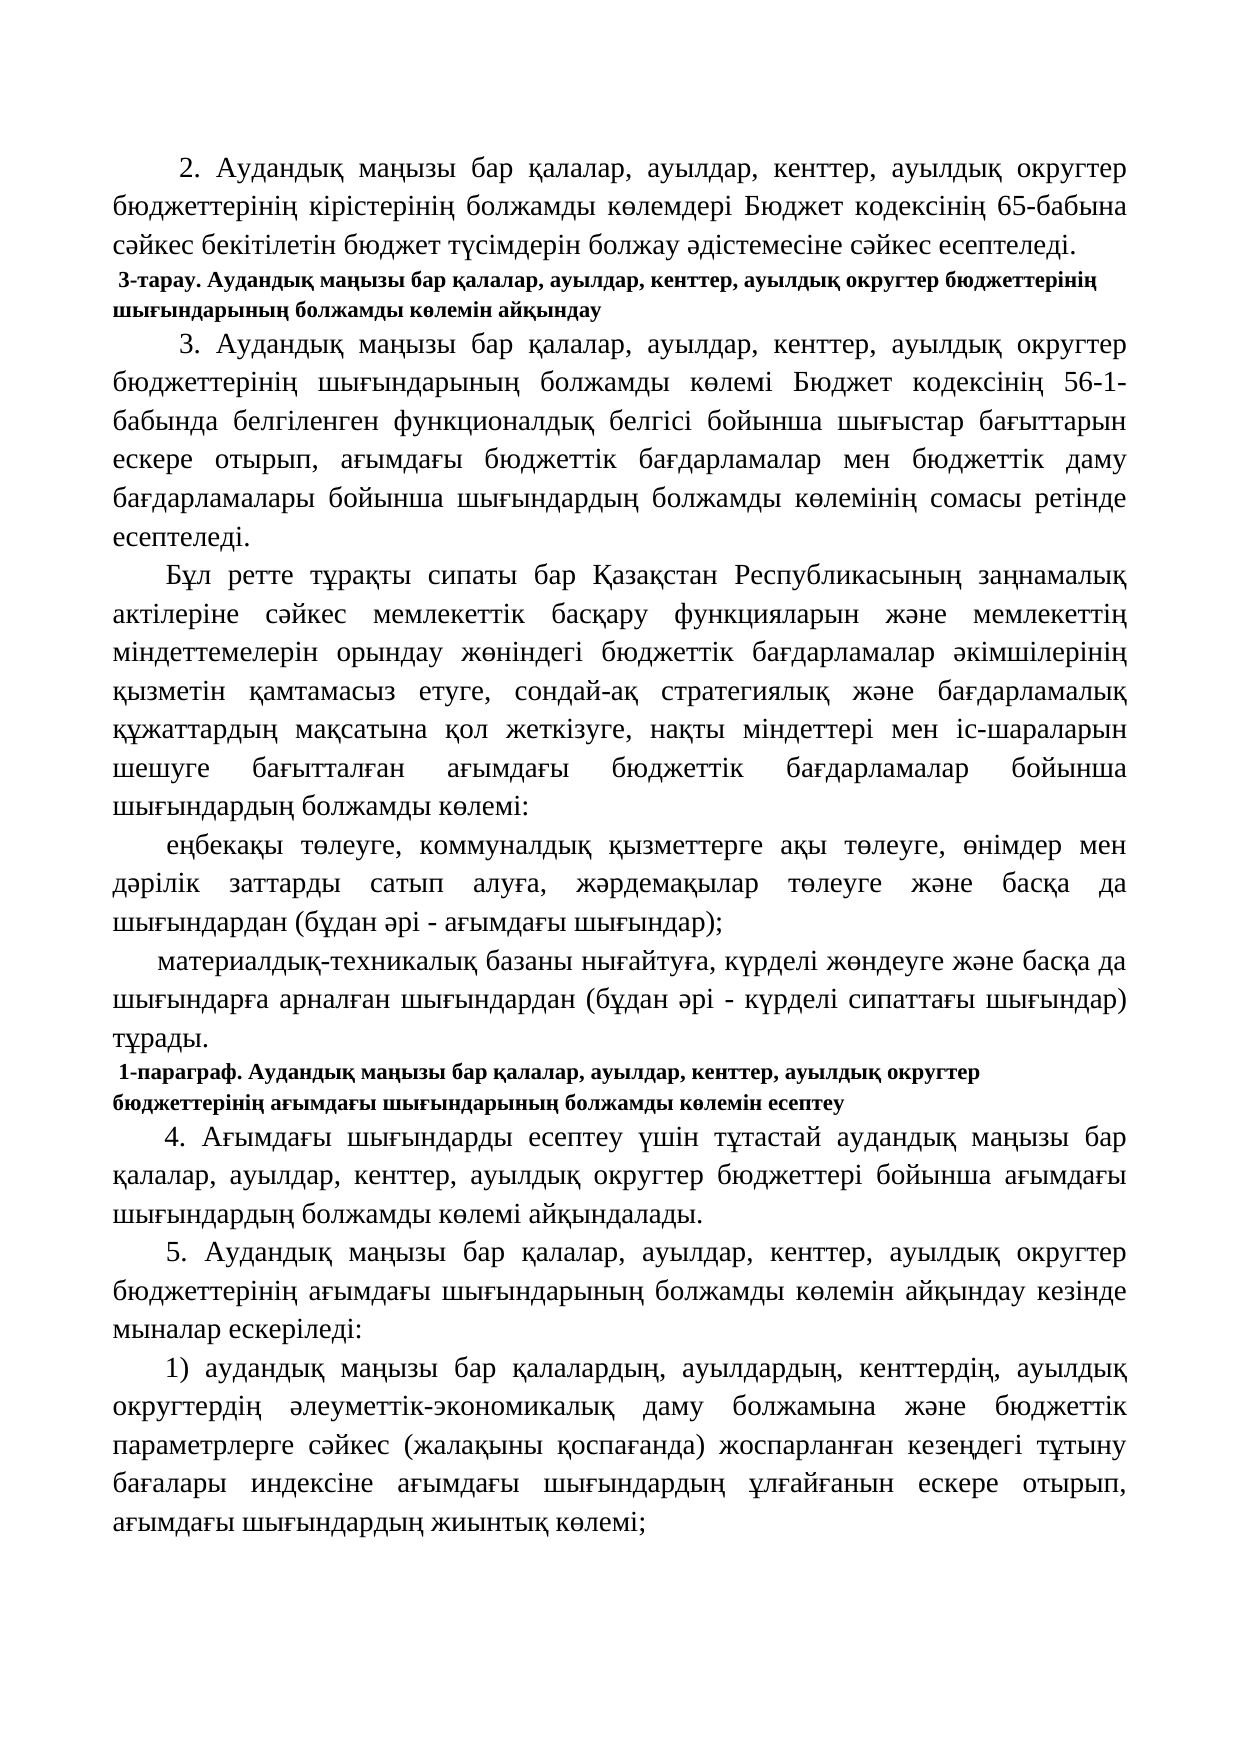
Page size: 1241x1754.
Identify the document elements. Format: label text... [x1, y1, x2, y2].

text материалдық-техникалық базаны нығайтуға, күрделі жөндеуге және басқа да шығындарға арналған шығындардан (бұдан әрі - күрделі сипаттағы шығындар) тұрады. [112, 943, 1128, 1053]
text Бұл ретте тұрақты сипаты бар Қазақстан Республикасының заңнамалық актілеріне сәйкес мемлекеттік басқару функцияларын және мемлекеттің міндеттемелерін орындау жөніндегі бюджеттік бағдарламалар әкімшілерінің қызметін қамтамасыз етуге, сондай-ақ стратегиялық және бағдарламалық құжаттардың мақсатына қол жеткізуге, нақты міндеттері мен іс-шараларын шешуге бағытталған ағымдағы бюджеттік бағдарламалар бойынша шығындардың болжамды көлемі: [112, 557, 1128, 822]
text 1) аудандық маңызы бар қалалардың, ауылдардың, кенттердің, ауылдық округтердің әлеуметтік-экономикалық даму болжамына және бюджеттік параметрлерге сәйкес (жалақыны қоспағанда) жоспарланған кезеңдегі тұтыну бағалары индексіне ағымдағы шығындардың ұлғайғанын ескере отырып, ағымдағы шығындардың жиынтық көлемі; [112, 1350, 1128, 1538]
text 3-тарау. Аудандық маңызы бар қалалар, ауылдар, кенттер, ауылдық округтер бюджеттерінің шығындарының болжамды көлемін айқындау [112, 266, 1128, 322]
text 1-параграф. Аудандық маңызы бар қалалар, ауылдар, кенттер, ауылдық округтер бюджеттерінің ағымдағы шығындарының болжамды көлемін есептеу [112, 1058, 1128, 1115]
text еңбекақы төлеуге, коммуналдық қызметтерге ақы төлеуге, өнімдер мен дәрілік заттарды сатып алуға, жәрдемақылар төлеуге және басқа да шығындардан (бұдан әрі - ағымдағы шығындар); [112, 827, 1128, 938]
text 5. Аудандық маңызы бар қалалар, ауылдар, кенттер, ауылдық округтер бюджеттерінің ағымдағы шығындарының болжамды көлемін айқындау кезінде мыналар ескеріледі: [112, 1234, 1128, 1345]
text 3. Аудандық маңызы бар қалалар, ауылдар, кенттер, ауылдық округтер бюджеттерінің шығындарының болжамды көлемі Бюджет кодексінің 56-1-бабында белгіленген функционалдық белгісі бойынша шығыстар бағыттарын ескере отырып, ағымдағы бюджеттік бағдарламалар мен бюджеттік даму бағдарламалары бойынша шығындардың болжамды көлемінің сомасы ретінде есептеледі. [112, 326, 1128, 552]
text 2. Аудандық маңызы бар қалалар, ауылдар, кенттер, ауылдық округтер бюджеттерінің кірістерінің болжамды көлемдері Бюджет кодексінің 65-бабына сәйкес бекітілетін бюджет түсімдерін болжау әдістемесіне сәйкес есептеледі. [112, 150, 1128, 261]
text 4. Ағымдағы шығындарды есептеу үшін тұтастай аудандық маңызы бар қалалар, ауылдар, кенттер, ауылдық округтер бюджеттері бойынша ағымдағы шығындардың болжамды көлемі айқындалады. [112, 1119, 1128, 1229]
